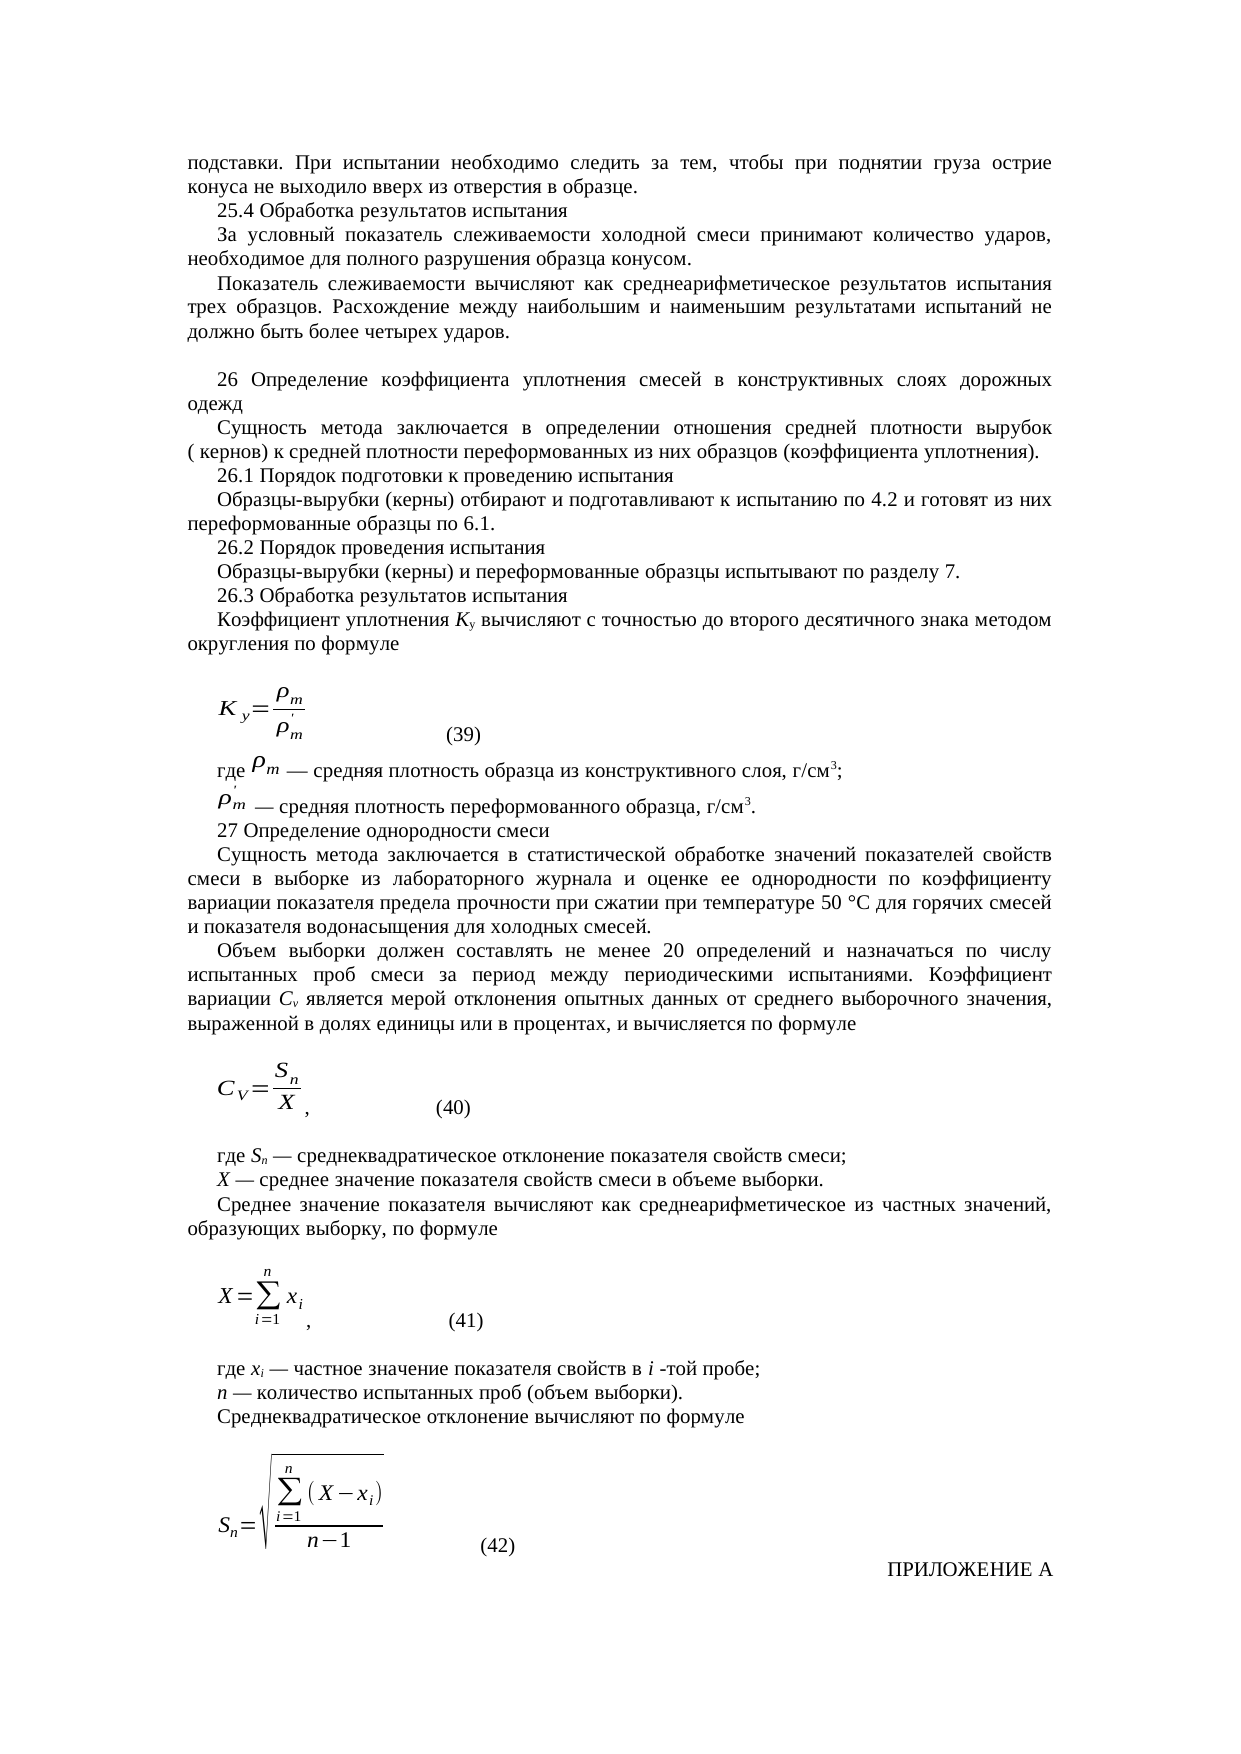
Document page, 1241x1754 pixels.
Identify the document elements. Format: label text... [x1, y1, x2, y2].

text Среднее значение показателя вычисляют как среднеарифметическое из частных значений, образующих выборку, по формуле [187, 1191, 1053, 1239]
text Образцы-вырубки (керны) и переформованные образцы испытывают по разделу 7. [187, 559, 1053, 583]
text Среднеквадратическое отклонение вычисляют по формуле [187, 1404, 1053, 1428]
text За условный показатель слеживаемости холодной смеси принимают количество ударов, необходимое для полного разрушения образца конусом. [187, 222, 1053, 270]
text — средняя плотность переформованного образца, г/см3. [187, 782, 1053, 818]
text Объем выборки должен составлять не менее 20 определений и назначаться по числу испытанных проб смеси за период между периодическими испытаниями. Коэффициент вариации Сv является мерой отклонения опытных данных от среднего выборочного значения, выраженной в долях единицы или в процентах, и вычисляется по формуле [187, 938, 1053, 1034]
text (42) [187, 1452, 1053, 1557]
text (39) [187, 679, 1053, 746]
text 26.1 Порядок подготовки к проведению испытания [187, 463, 1053, 487]
text Коэффициент уплотнения Ку вычисляют с точностью до второго десятичного знака методом округления по формуле [187, 607, 1053, 655]
text где Sn — среднеквадратическое отклонение показателя свойств смеси; [187, 1143, 1053, 1167]
text Сущность метода заключается в определении отношения средней плотности вырубок ( кернов) к средней плотности переформованных из них образцов (коэффициента уплотнения). [187, 415, 1053, 463]
text 27 Определение однородности смеси [187, 818, 1053, 842]
text 26.2 Порядок проведения испытания [187, 535, 1053, 559]
text Сущность метода заключается в статистической обработке значений показателей свойств смеси в выборке из лабораторного журнала и оценке ее однородности по коэффициенту вариации показателя предела прочности при сжатии при температуре 50 °С для горячих смесей и показателя водонасыщения для холодных смесей. [187, 842, 1053, 938]
text где — средняя плотность образца из конструктивного слоя, г/см3; [187, 746, 1053, 782]
text , (40) [187, 1058, 1053, 1119]
text Образцы-вырубки (керны) отбирают и подготавливают к испытанию по 4.2 и готовят из них переформованные образцы по 6.1. [187, 487, 1053, 535]
text 25.4 Обработка результатов испытания [187, 198, 1053, 222]
text 26 Определение коэффициента уплотнения смесей в конструктивных слоях дорожных одежд [187, 367, 1053, 415]
text 26.3 Обработка результатов испытания [187, 583, 1053, 607]
text Показатель слеживаемости вычисляют как среднеарифметическое результатов испытания трех образцов. Расхождение между наибольшим и наименьшим результатами испытаний не должно быть более четырех ударов. [187, 270, 1053, 342]
text Х — среднее значение показателя свойств смеси в объеме выборки. [187, 1167, 1053, 1191]
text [187, 150, 1053, 198]
text , (41) [187, 1263, 1053, 1332]
text ПРИЛОЖЕНИЕ А [187, 1557, 1053, 1581]
text п — количество испытанных проб (объем выборки). [187, 1380, 1053, 1404]
text где xi — частное значение показателя свойств в i -той пробе; [187, 1356, 1053, 1380]
